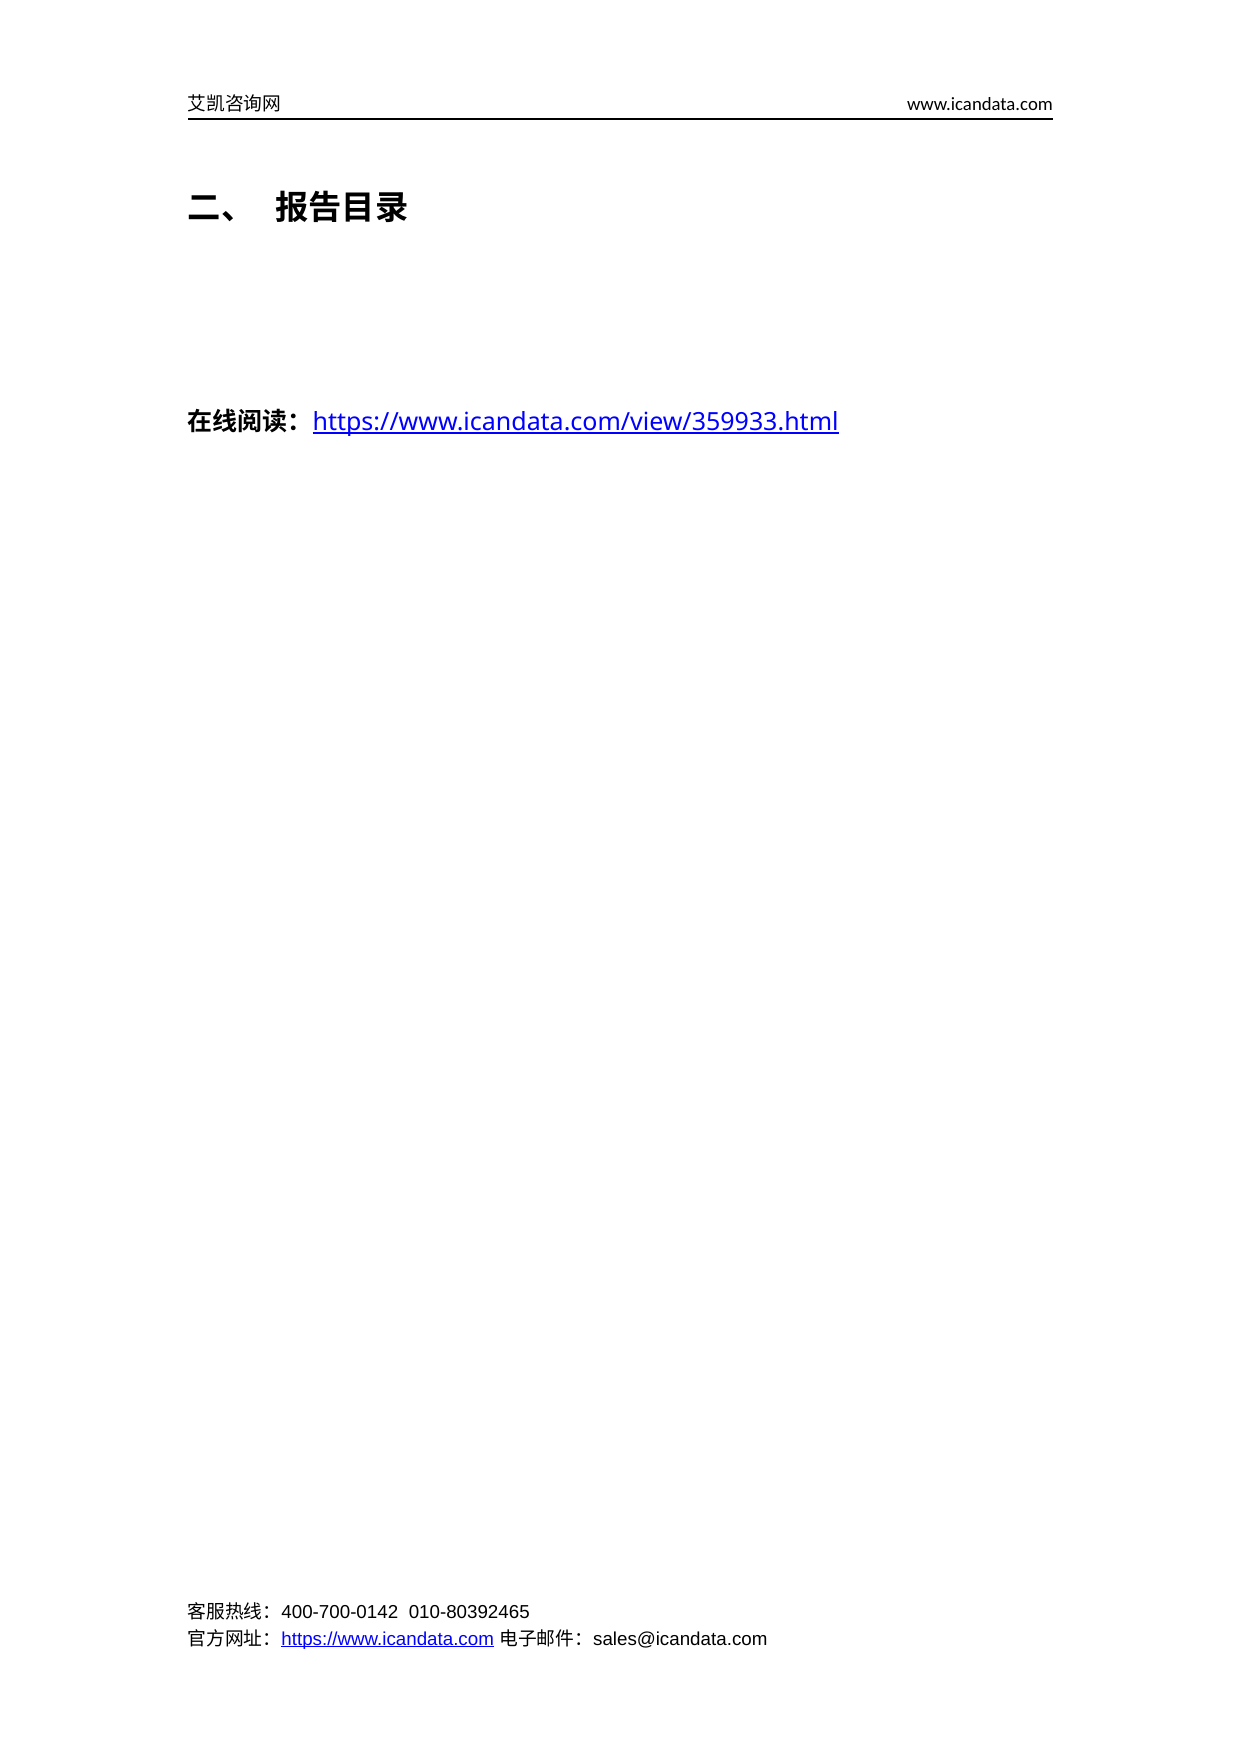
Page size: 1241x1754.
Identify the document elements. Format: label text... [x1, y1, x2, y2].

text 在线阅读：https://www.icandata.com/view/359933.html [187, 387, 1053, 452]
subtitle 报告目录 [187, 172, 1053, 237]
